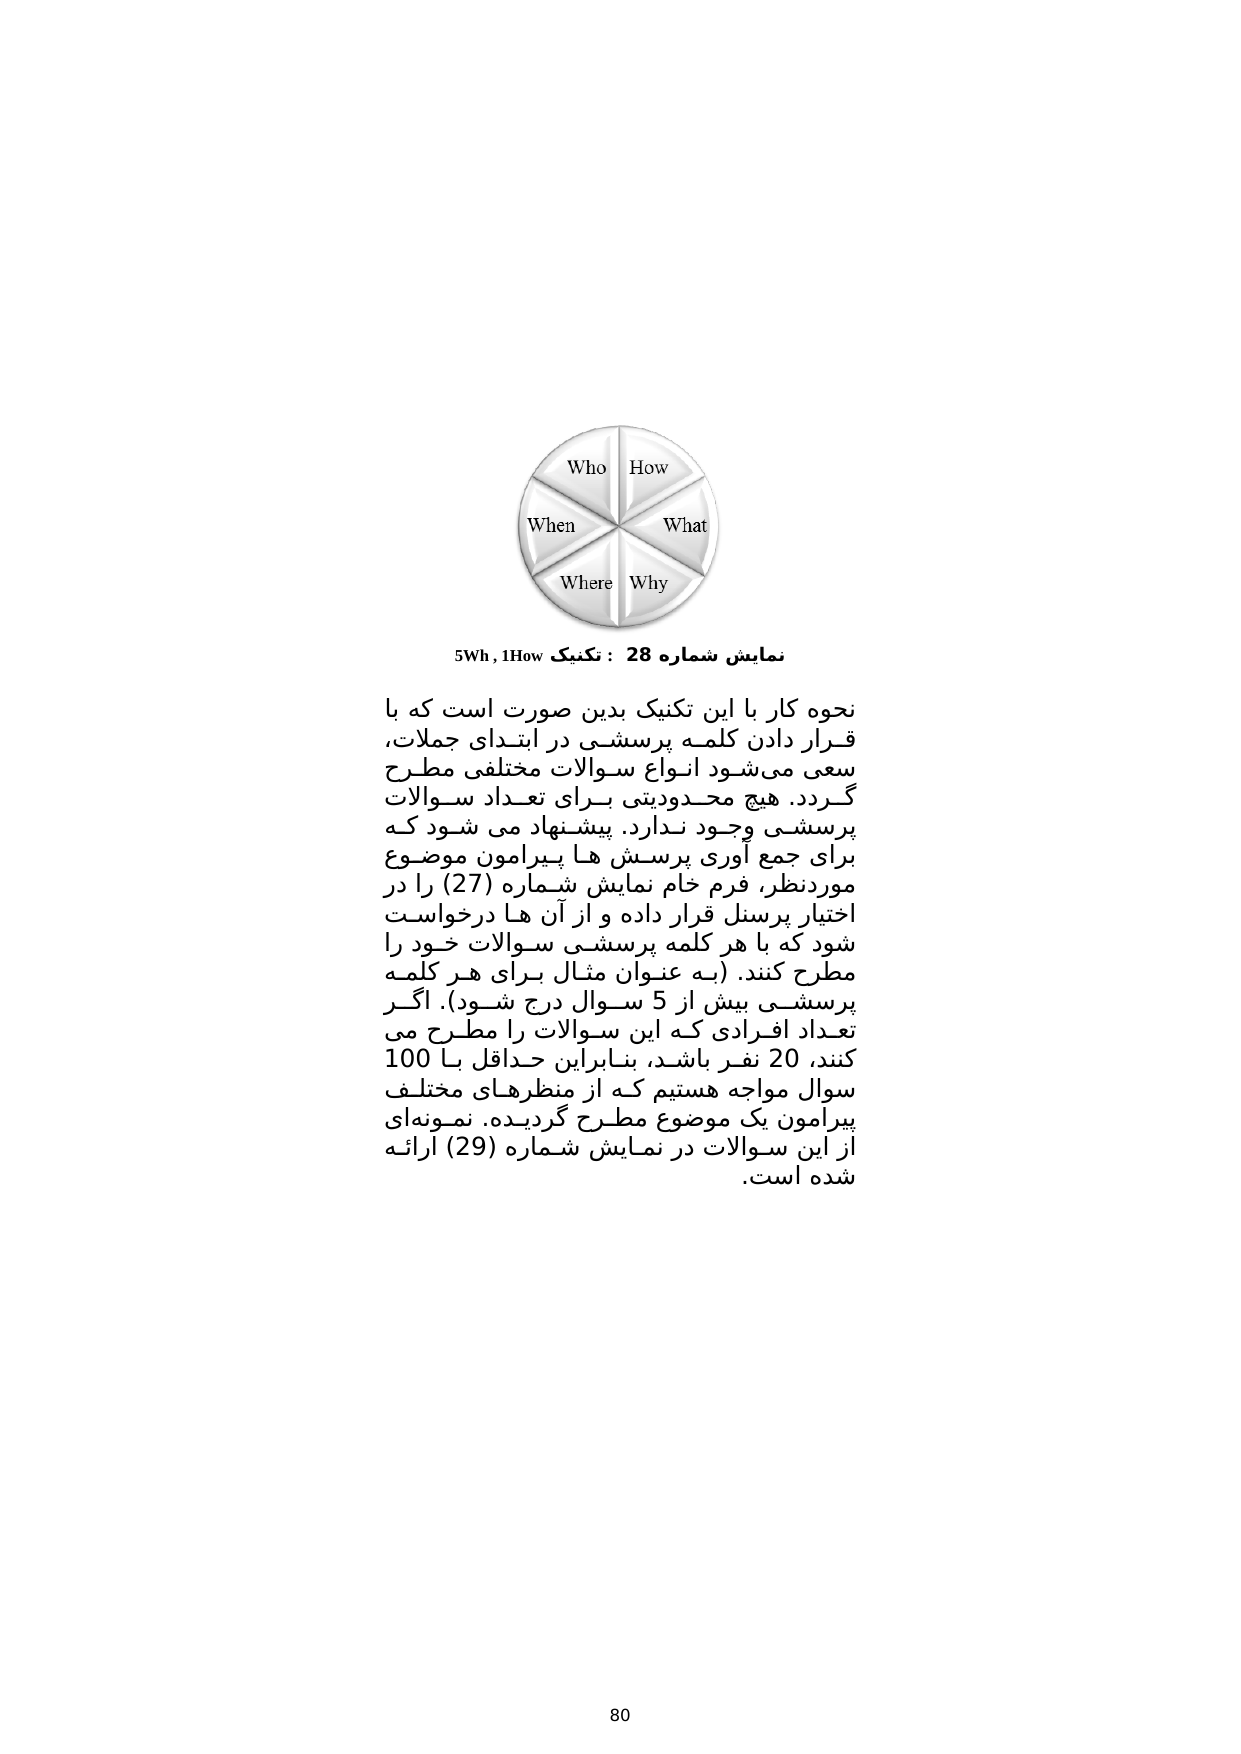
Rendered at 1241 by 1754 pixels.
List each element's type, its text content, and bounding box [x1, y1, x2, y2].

text نمایش شماره 28 : تکنیک 5Wh , 1How [384, 643, 856, 665]
picture [485, 401, 755, 640]
text نحوه کار با این تکنیک بدین صورت است که با قرار دادن کلمه پرسشی در ابتدای جملات، سعی می‌شود انواع سوالات مختلفی مطرح گردد. هیچ محدودیتی برای تعداد سوالات پرسشی وجود ندارد. پیشنهاد می شود که برای جمع آوری پرسش ها پیرامون موضوع موردنظر، فرم خام نمایش شماره (27) را در اختیار پرسنل قرار داده و از آن ها درخواست شود که با هر کلمه پرسشی سوالات خود را مطرح کنند. (به عنوان مثال برای هر کلمه پرسشی بیش از 5 سوال درج شود). اگر تعداد افرادی که این سوالات را مطرح می کنند، 20 نفر باشد، بنابراین حداقل با 100 سوال مواجه هستیم که از منظرهای مختلف پیرامون یک موضوع مطرح گردیده. نمونه‌ای از این سوالات در نمایش شماره (29) ارائه شده است. [384, 694, 856, 1190]
